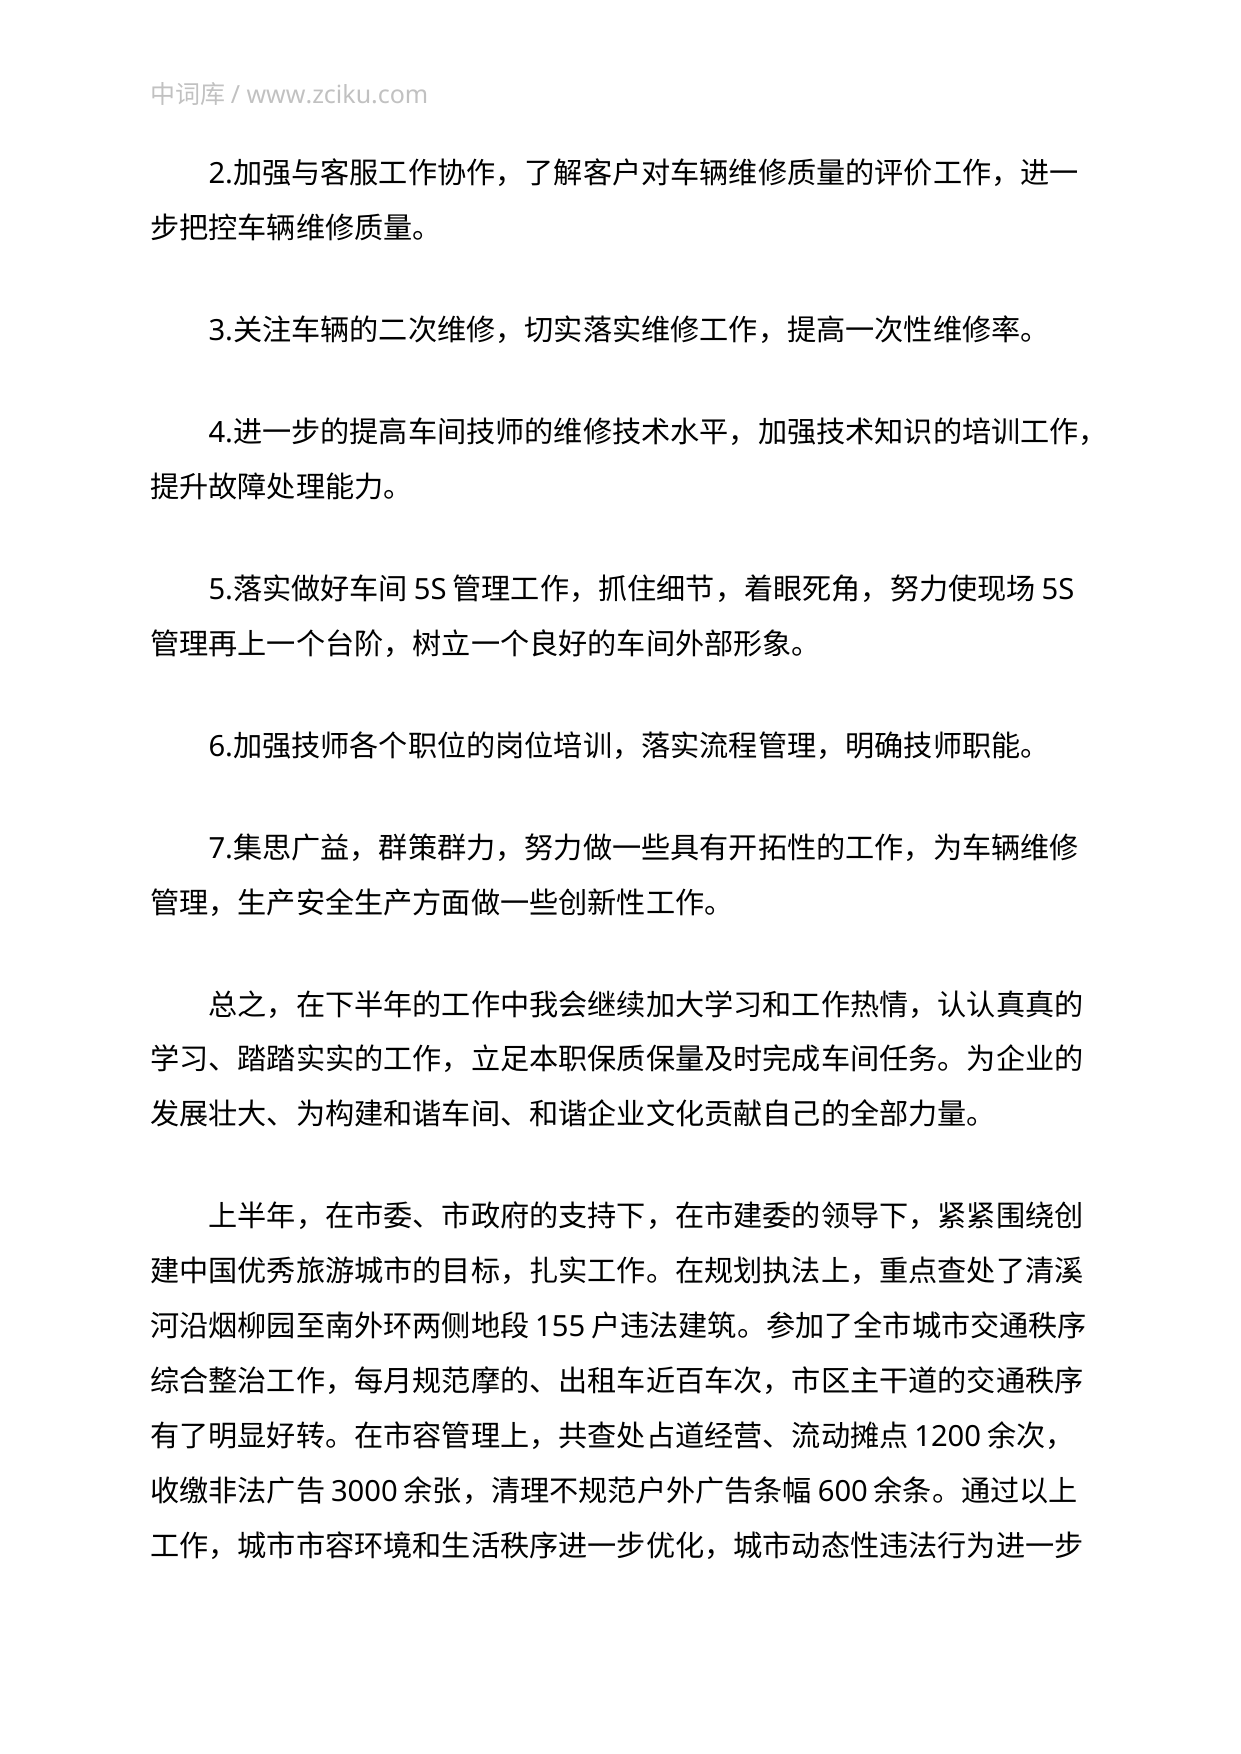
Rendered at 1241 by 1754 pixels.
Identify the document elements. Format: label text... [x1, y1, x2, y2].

text 4.进一步的提高车间技师的维修技术水平，加强技术知识的培训工作，提升故障处理能力。 [150, 409, 1090, 506]
text 2.加强与客服工作协作，了解客户对车辆维修质量的评价工作，进一步把控车辆维修质量。 [150, 150, 1090, 247]
text 6.加强技师各个职位的岗位培训，落实流程管理，明确技师职能。 [150, 722, 1090, 765]
text 5.落实做好车间5S管理工作，抓住细节，着眼死角，努力使现场5S管理再上一个台阶，树立一个良好的车间外部形象。 [150, 566, 1090, 663]
text 总之，在下半年的工作中我会继续加大学习和工作热情，认认真真的学习、踏踏实实的工作，立足本职保质保量及时完成车间任务。为企业的发展壮大、为构建和谐车间、和谐企业文化贡献自己的全部力量。 [150, 981, 1090, 1133]
text 3.关注车辆的二次维修，切实落实维修工作，提高一次性维修率。 [150, 307, 1090, 349]
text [150, 1193, 1090, 1564]
text 7.集思广益，群策群力，努力做一些具有开拓性的工作，为车辆维修管理，生产安全生产方面做一些创新性工作。 [150, 824, 1090, 922]
